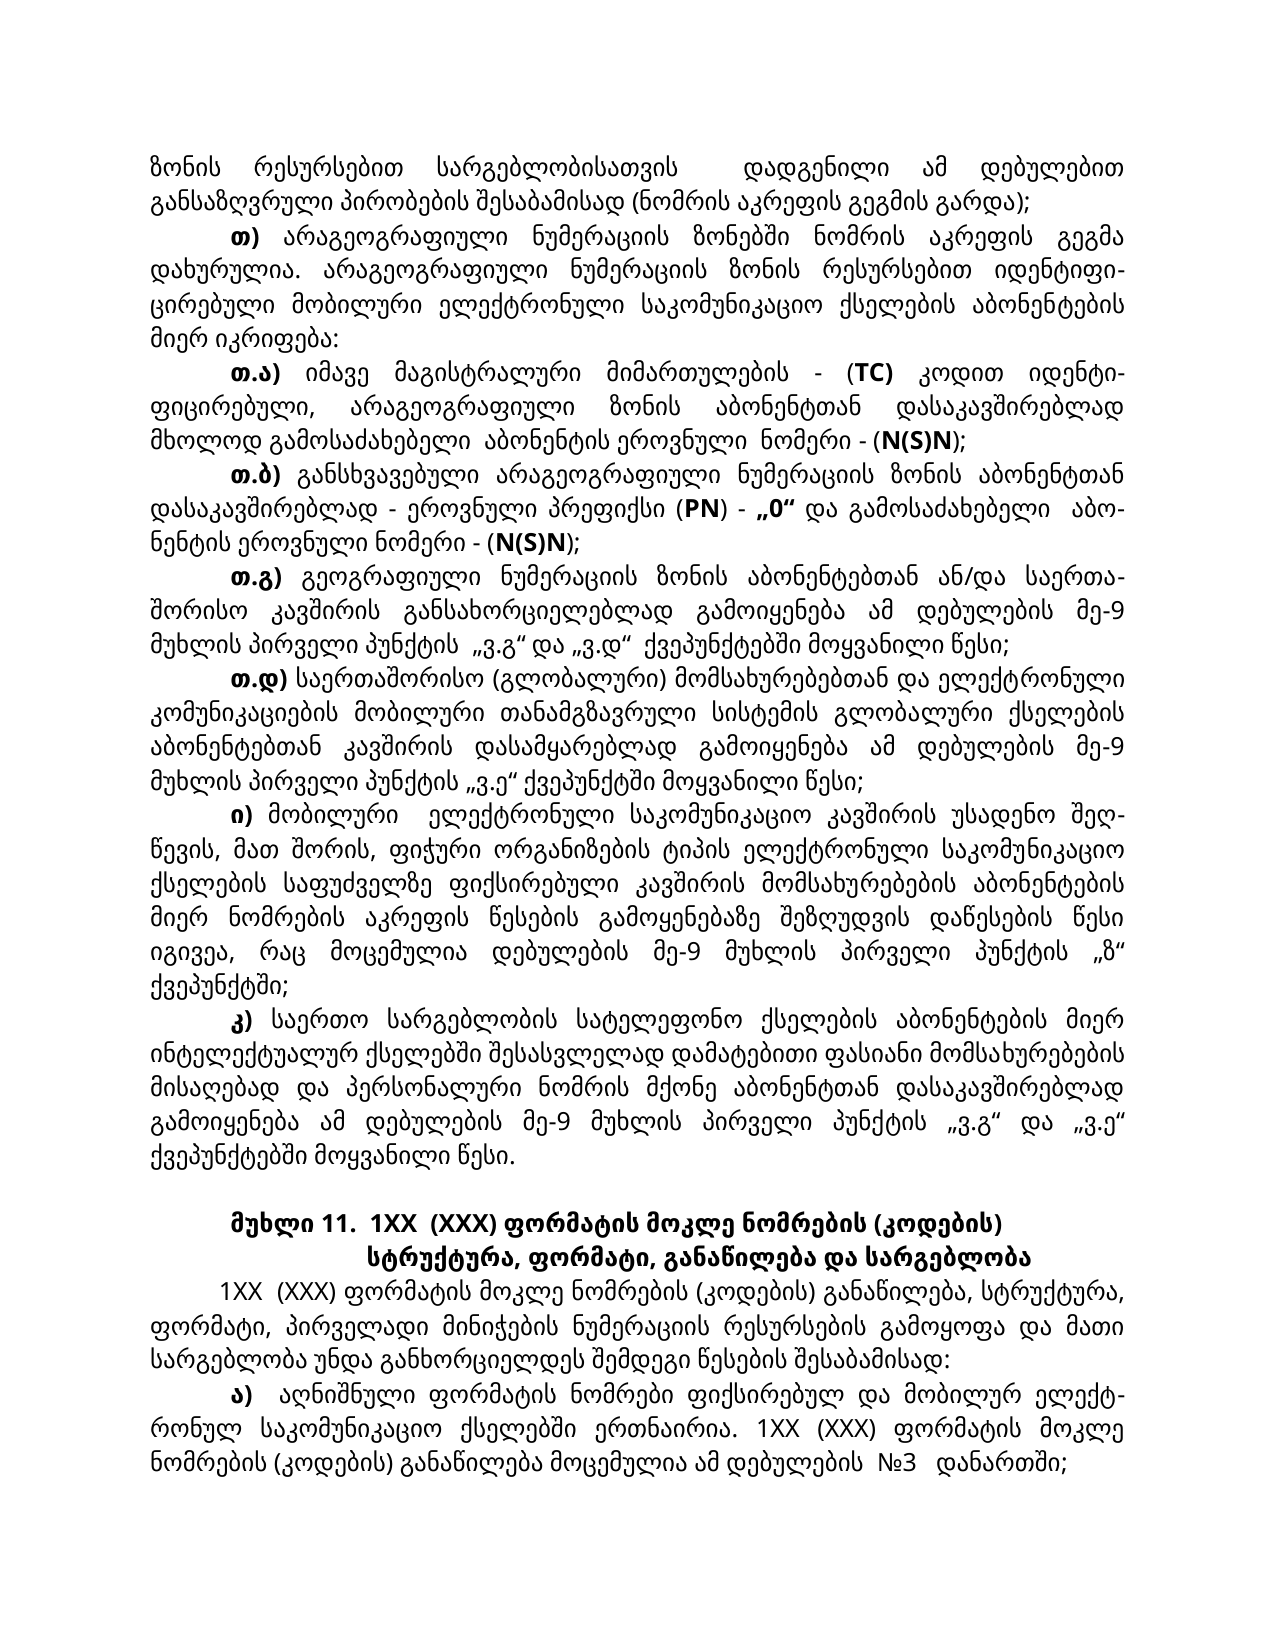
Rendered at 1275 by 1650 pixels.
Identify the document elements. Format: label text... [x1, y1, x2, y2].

text ა) აღნიშნული ფორმატის ნომრები ფიქსირებულ და მობილურ ელექტრონულ საკომუნიკაციო ქსელებში ერთნაირია. 1XX (XXX) ფორმატის მოკლე ნომრების (კოდების) განაწილება მოცემულია ამ დებულების №3 დანართში; [150, 1376, 1125, 1478]
text კ) საერთო სარგებლობის სატელეფონო ქსელების აბონენტების მიერ ინტელექტუალურ ქსელებში შესასვლელად დამატებითი ფასიანი მომსახურებების მისაღებად და პერსონალური ნომრის მქონე აბონენტთან დასაკავშირებლად გამოიყენება ამ დებულების მე-9 მუხლის პირველი პუნქტის „ვ.გ“ და „ვ.ე“ ქვეპუნქტებში მოყვანილი წესი. [150, 1002, 1125, 1172]
text ი) მობილური ელექტრონული საკომუნიკაციო კავშირის უსადენო შეღწევის, მათ შორის, ფიჭური ორგანიზების ტიპის ელექტრონული საკომუნიკაციო ქსელების საფუძველზე ფიქსირებული კავშირის მომსახურებების აბონენტების მიერ ნომრების აკრეფის წესების გამოყენებაზე შეზღუდვის დაწესების წესი იგივეა, რაც მოცემულია დებულების მე-9 მუხლის პირველი პუნქტის „ზ“ ქვეპუნქტში; [150, 797, 1125, 1002]
text მუხლი 11. 1XX (XXX) ფორმატის მოკლე ნომრების (კოდების) [150, 1206, 1125, 1240]
text თ.დ) საერთაშორისო (გლობალური) მომსახურებებთან და ელექტრონული კომუნიკაციების მობილური თანამგზავრული სისტემის გლობალური ქსელების აბონენტებთან კავშირის დასამყარებლად გამოიყენება ამ დებულების მე-9 მუხლის პირველი პუნქტის „ვ.ე“ ქვეპუნქტში მოყვანილი წესი; [150, 661, 1125, 797]
text სტრუქტურა, ფორმატი, განაწილება და სარგებლობა [150, 1240, 1125, 1274]
text თ.ბ) განსხვავებული არაგეოგრაფიული ნუმერაციის ზონის აბონენტთან დასაკავშირებლად - ეროვნული პრეფიქსი (PN) - „0“ და გამოსაძახებელი აბონენტის ეროვნული ნომერი - (N(S)N); [150, 457, 1125, 559]
text თ) არაგეოგრაფიული ნუმერაციის ზონებში ნომრის აკრეფის გეგმა დახურულია. არაგეოგრაფიული ნუმერაციის ზონის რესურსებით იდენტიფიცირებული მობილური ელექტრონული საკომუნიკაციო ქსელების აბონენტების მიერ იკრიფება: [150, 218, 1125, 354]
text თ.გ) გეოგრაფიული ნუმერაციის ზონის აბონენტებთან ან/და საერთაშორისო კავშირის განსახორციელებლად გამოიყენება ამ დებულების მე-9 მუხლის პირველი პუნქტის „ვ.გ“ და „ვ.დ“ ქვეპუნქტებში მოყვანილი წესი; [150, 559, 1125, 661]
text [150, 150, 1125, 218]
text თ.ა) იმავე მაგისტრალური მიმართულების - (TC) კოდით იდენტიფიცირებული, არაგეოგრაფიული ზონის აბონენტთან დასაკავშირებლად მხოლოდ გამოსაძახებელი აბონენტის ეროვნული ნომერი - (N(S)N); [150, 354, 1125, 457]
text 1XX (XXX) ფორმატის მოკლე ნომრების (კოდების) განაწილება, სტრუქტურა, ფორმატი, პირველადი მინიჭების ნუმერაციის რესურსების გამოყოფა და მათი სარგებლობა უნდა განხორციელდეს შემდეგი წესების შესაბამისად: [150, 1274, 1125, 1376]
